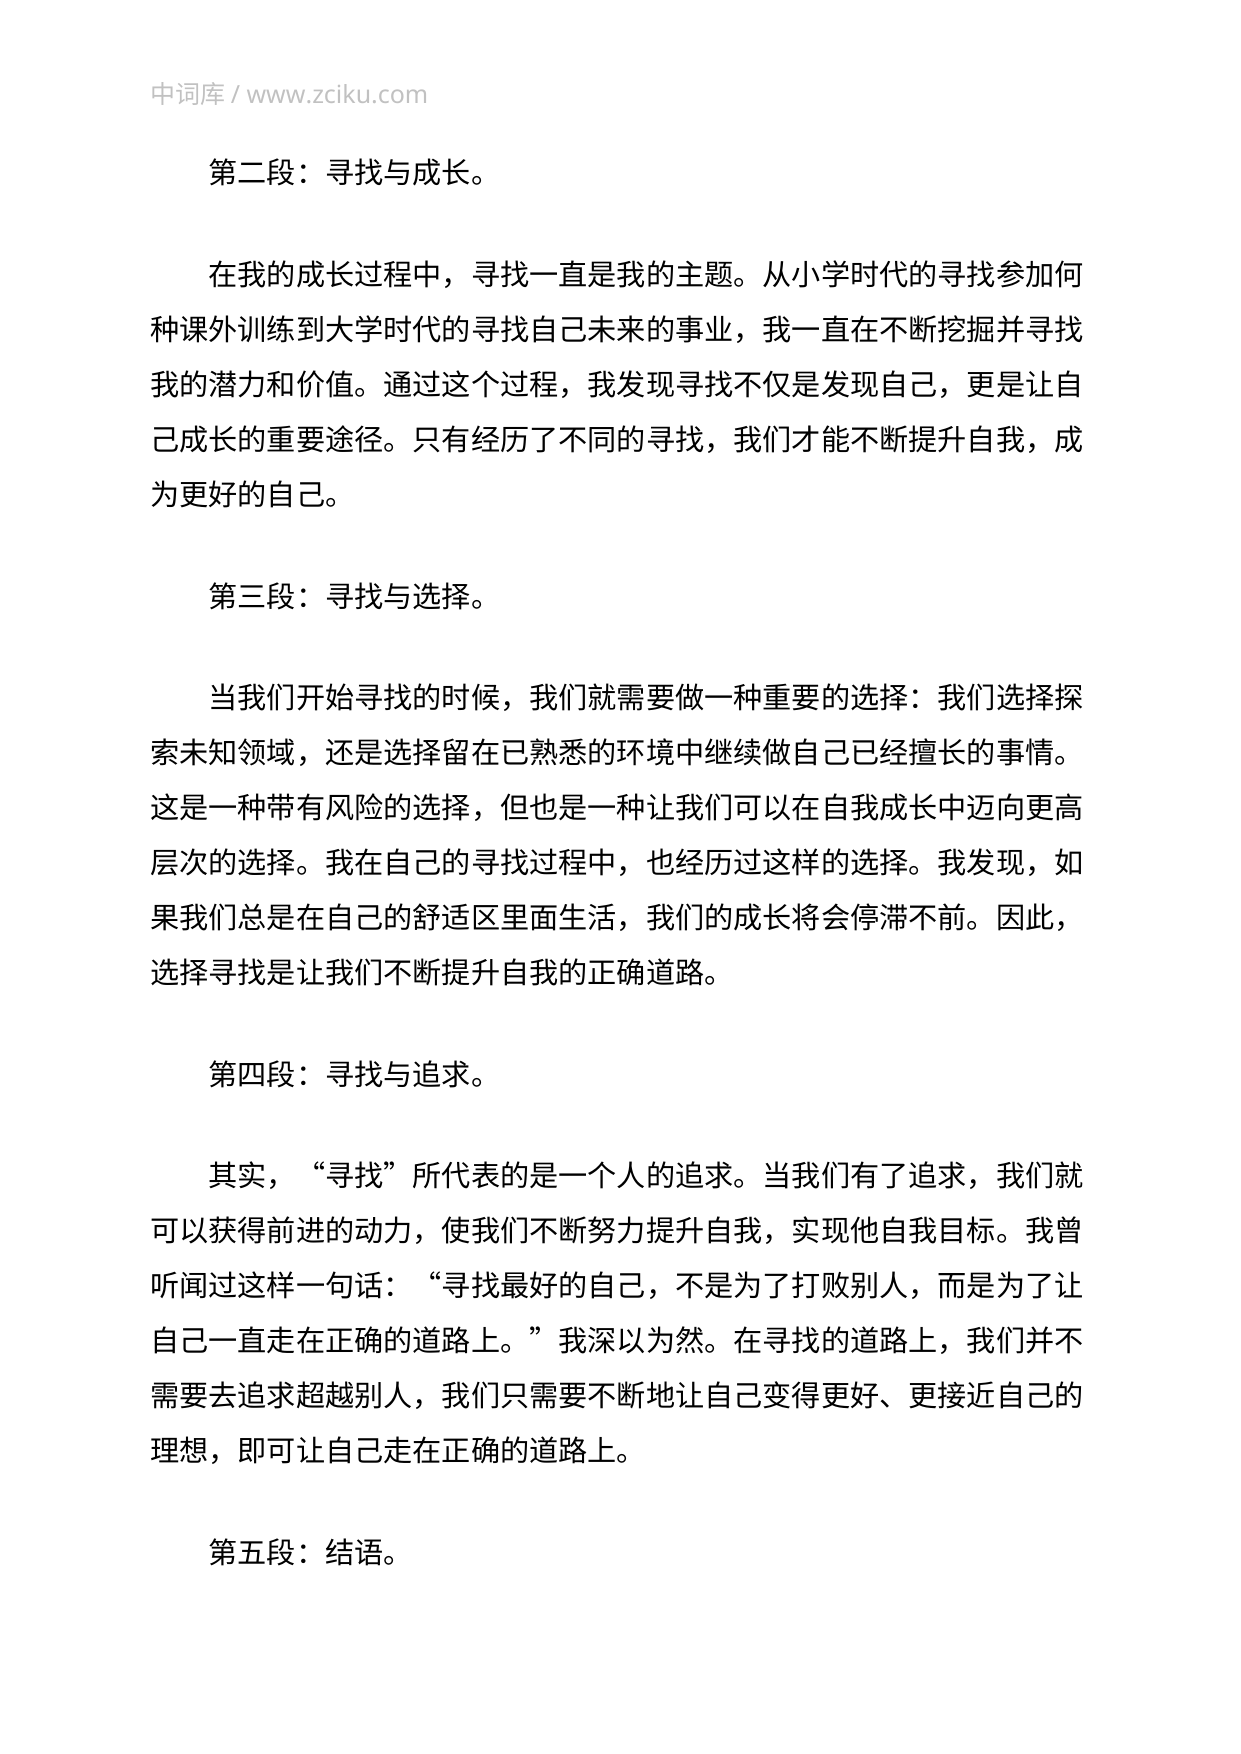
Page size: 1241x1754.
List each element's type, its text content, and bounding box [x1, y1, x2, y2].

text 第三段：寻找与选择。 [150, 573, 1090, 615]
text 第四段：寻找与追求。 [150, 1051, 1090, 1093]
text 第二段：寻找与成长。 [150, 150, 1090, 192]
text 在我的成长过程中，寻找一直是我的主题。从小学时代的寻找参加何种课外训练到大学时代的寻找自己未来的事业，我一直在不断挖掘并寻找我的潜力和价值。通过这个过程，我发现寻找不仅是发现自己，更是让自己成长的重要途径。只有经历了不同的寻找，我们才能不断提升自我，成为更好的自己。 [150, 252, 1090, 514]
text 第五段：结语。 [150, 1529, 1090, 1571]
text 其实，“寻找”所代表的是一个人的追求。当我们有了追求，我们就可以获得前进的动力，使我们不断努力提升自我，实现他自我目标。我曾听闻过这样一句话：“寻找最好的自己，不是为了打败别人，而是为了让自己一直走在正确的道路上。”我深以为然。在寻找的道路上，我们并不需要去追求超越别人，我们只需要不断地让自己变得更好、更接近自己的理想，即可让自己走在正确的道路上。 [150, 1153, 1090, 1470]
text 当我们开始寻找的时候，我们就需要做一种重要的选择：我们选择探索未知领域，还是选择留在已熟悉的环境中继续做自己已经擅长的事情。这是一种带有风险的选择，但也是一种让我们可以在自我成长中迈向更高层次的选择。我在自己的寻找过程中，也经历过这样的选择。我发现，如果我们总是在自己的舒适区里面生活，我们的成长将会停滞不前。因此，选择寻找是让我们不断提升自我的正确道路。 [150, 675, 1090, 992]
